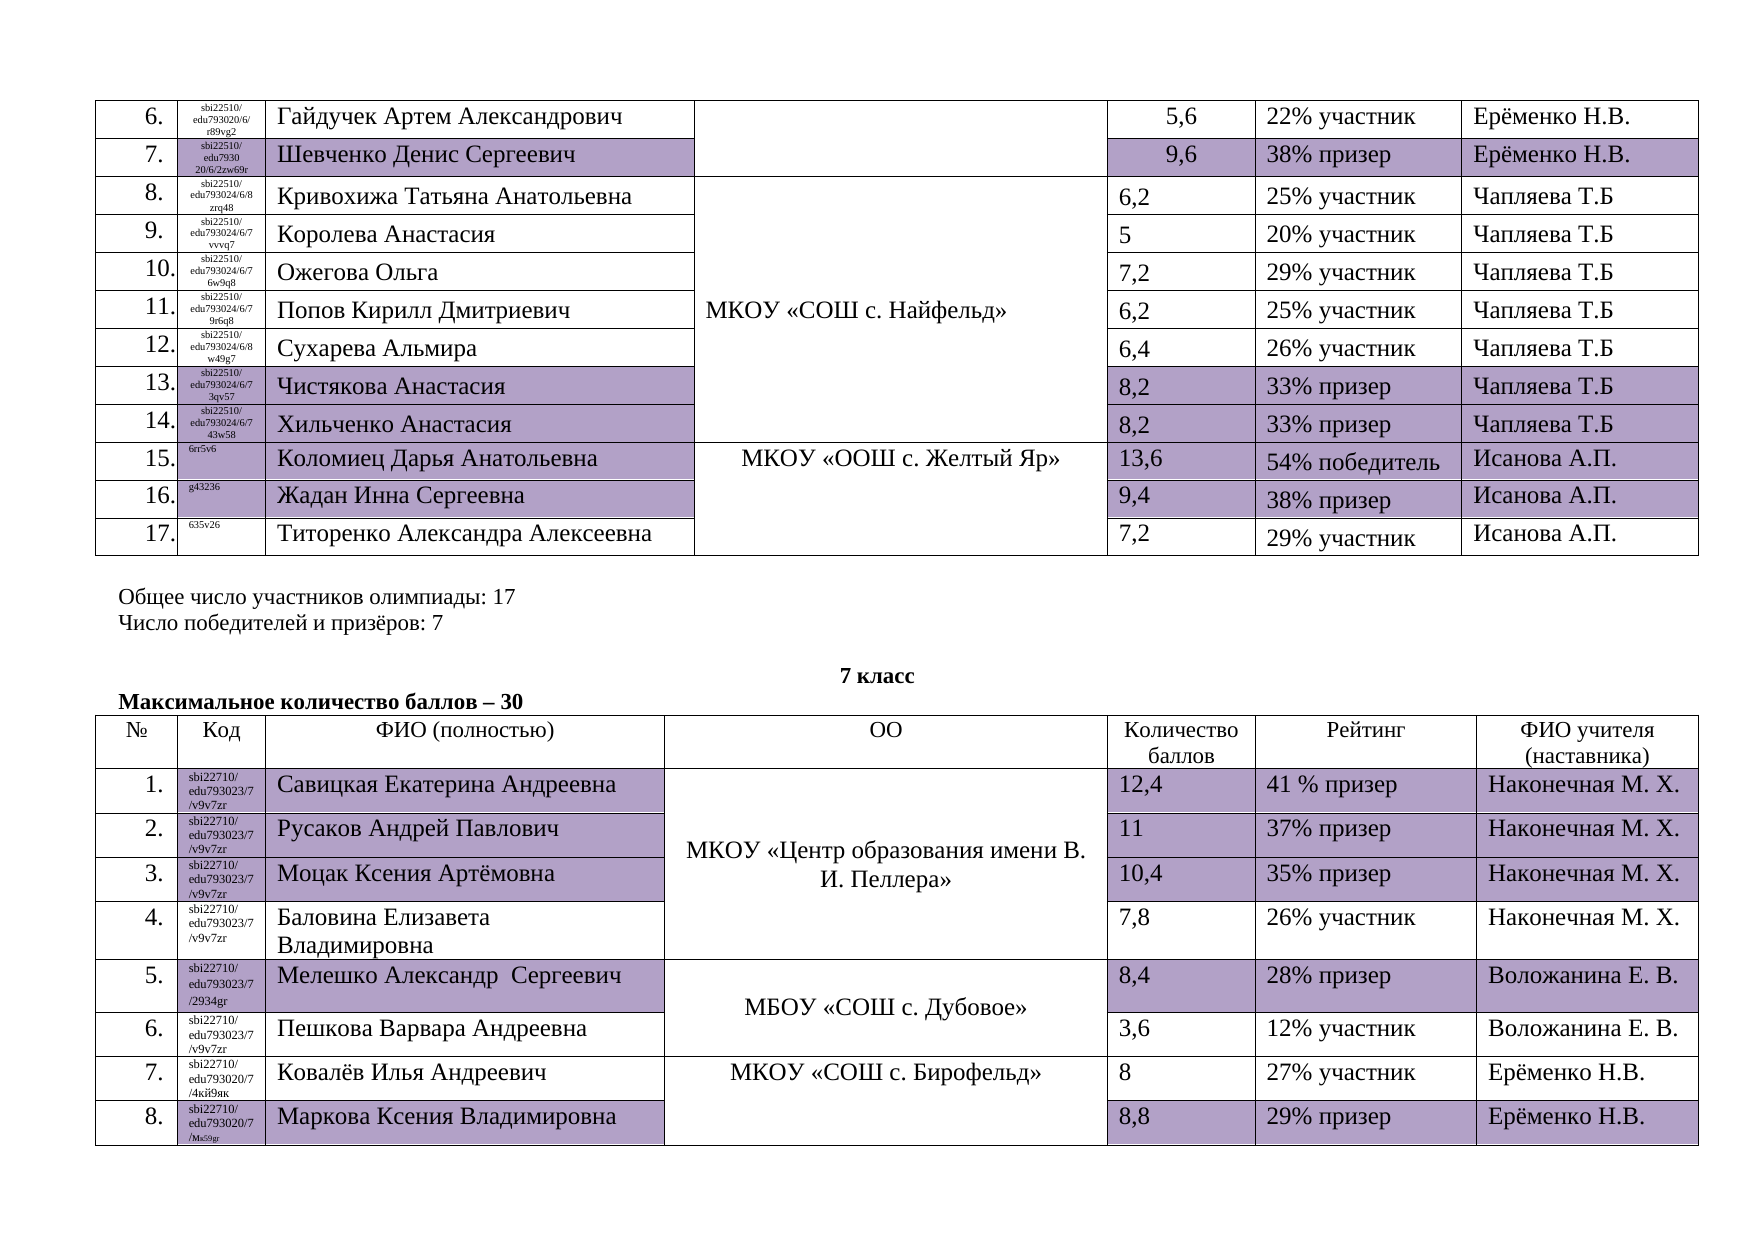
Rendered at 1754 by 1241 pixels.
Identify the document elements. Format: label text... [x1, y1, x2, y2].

table_cell 25% участник [1256, 177, 1461, 214]
table_cell 8,4 [1108, 960, 1255, 1012]
table_cell [96, 215, 177, 252]
table_cell Шевченко Денис Сергеевич [266, 139, 694, 176]
table_cell 7,2 [1108, 253, 1255, 290]
table_cell sbi22710/edu793023/7/2934gr [178, 960, 265, 1012]
table_cell Ерёменко Н.В. [1477, 1057, 1698, 1100]
table_cell sbi22710/edu793023/7/v9v7zr [178, 902, 265, 959]
table_cell 29% призер [1256, 1101, 1476, 1144]
table_cell [96, 367, 177, 404]
table_cell sbi22710/edu793020/7/4кй9як [178, 1057, 265, 1100]
table_cell 5 [1108, 215, 1255, 252]
table_cell 3,6 [1108, 1013, 1255, 1056]
table_cell sbi22510/edu793024/6/743w58 [178, 405, 265, 442]
table_cell [96, 960, 177, 1012]
table_cell Ожегова Ольга [266, 253, 694, 290]
table_cell Наконечная М. Х. [1477, 858, 1698, 901]
table_cell 6rr5v6 [178, 443, 265, 479]
table_cell 29% участник [1256, 253, 1461, 290]
table_header № [96, 716, 177, 768]
table_cell Воложанина Е. В. [1477, 960, 1698, 1012]
table_cell Жадан Инна Сергеевна [266, 481, 694, 517]
table_cell МКОУ «СОШ с. Найфельд» [695, 177, 1107, 442]
table_cell 13,6 [1108, 443, 1255, 479]
table_cell [96, 139, 177, 176]
table_cell [96, 253, 177, 290]
table_cell sbi22710/edu793023/7/v9v7zr [178, 858, 265, 901]
table_cell 7,2 [1108, 519, 1255, 555]
table_cell МКОУ «ООШ с. Желтый Яр» [695, 443, 1107, 555]
table_cell Чапляева Т.Б [1462, 253, 1698, 290]
table_cell 5,6 [1108, 101, 1255, 138]
table_cell Исанова А.П. [1462, 519, 1698, 555]
table_cell 38% призер [1256, 139, 1461, 176]
table_cell 33% призер [1256, 367, 1461, 404]
table_cell Кривохижа Татьяна Анатольевна [266, 177, 694, 214]
table_cell Воложанина Е. В. [1477, 1013, 1698, 1056]
table_cell Чапляева Т.Б [1462, 215, 1698, 252]
table_cell 28% призер [1256, 960, 1476, 1012]
table_cell sbi22510/edu793020/6/2zw69r [178, 139, 265, 176]
table_cell sbi22710/edu793023/7/v9v7zr [178, 1013, 265, 1056]
table_cell sbi22510/edu793024/6/73qv57 [178, 367, 265, 404]
table_cell sbi22510/edu793020/6/r89vg2 [178, 101, 265, 138]
table_cell Пешкова Варвара Андреевна [266, 1013, 664, 1056]
table_cell Наконечная М. Х. [1477, 902, 1698, 959]
table_cell [96, 405, 177, 442]
table_header Код [178, 716, 265, 768]
table_cell 10,4 [1108, 858, 1255, 901]
table_cell Чапляева Т.Б [1462, 405, 1698, 442]
table_cell Титоренко Александра Алексеевна [266, 519, 694, 555]
table_cell Чапляева Т.Б [1462, 177, 1698, 214]
table_cell 6,4 [1108, 329, 1255, 366]
table_cell [96, 769, 177, 812]
table_header ОО [665, 716, 1107, 768]
table_cell Коломиец Дарья Анатольевна [266, 443, 694, 479]
table_cell sbi22510/edu793024/6/8zrq48 [178, 177, 265, 214]
table_cell 38% призер [1256, 481, 1461, 517]
text Максимальное количество баллов – 30 [118, 688, 1636, 714]
table_cell 12,4 [1108, 769, 1255, 812]
table_header Рейтинг [1256, 716, 1476, 768]
table_cell Исанова А.П. [1462, 443, 1698, 479]
table_cell [96, 481, 177, 517]
table_cell Ковалёв Илья Андреевич [266, 1057, 664, 1100]
table_cell Мелешко Александр Сергеевич [266, 960, 664, 1012]
table_cell sbi22710/edu793023/7/v9v7zr [178, 814, 265, 857]
table_cell 54% победитель [1256, 443, 1461, 479]
table_cell 25% участник [1256, 291, 1461, 328]
table_cell Исанова А.П. [1462, 481, 1698, 517]
table_header ФИО (полностью) [266, 716, 664, 768]
table_cell [96, 291, 177, 328]
table_cell [96, 858, 177, 901]
table_cell [96, 329, 177, 366]
table_cell Баловина Елизавета Владимировна [266, 902, 664, 959]
table_cell Ерёменко Н.В. [1462, 101, 1698, 138]
table_cell Ерёменко Н.В. [1462, 139, 1698, 176]
table_header Количество баллов [1108, 716, 1255, 768]
table_cell Попов Кирилл Дмитриевич [266, 291, 694, 328]
table_cell Гайдучек Артем Александрович [266, 101, 694, 138]
table_cell Чапляева Т.Б [1462, 291, 1698, 328]
table_cell [96, 1013, 177, 1056]
table_cell 41 % призер [1256, 769, 1476, 812]
table_cell 26% участник [1256, 329, 1461, 366]
table_cell 27% участник [1256, 1057, 1476, 1100]
table_cell 20% участник [1256, 215, 1461, 252]
table_cell 8 [1108, 1057, 1255, 1100]
table_cell Савицкая Екатерина Андреевна [266, 769, 664, 812]
table_cell 8,2 [1108, 367, 1255, 404]
text Общее число участников олимпиады: 17 [118, 583, 1636, 609]
table_cell 6,2 [1108, 177, 1255, 214]
table_cell sbi22510/edu793024/6/76w9q8 [178, 253, 265, 290]
table_cell [96, 902, 177, 959]
table_cell Русаков Андрей Павлович [266, 814, 664, 857]
table_cell 635v26 [178, 519, 265, 555]
table_cell 8,2 [1108, 405, 1255, 442]
table_cell Сухарева Альмира [266, 329, 694, 366]
table_cell 8,8 [1108, 1101, 1255, 1144]
table_cell Наконечная М. Х. [1477, 814, 1698, 857]
table_cell sbi22710/edu793020/7/мк59gr [178, 1101, 265, 1144]
table_cell sbi22710/edu793023/7/v9v7zr [178, 769, 265, 812]
table_cell 37% призер [1256, 814, 1476, 857]
table_cell [96, 101, 177, 138]
table_cell 12% участник [1256, 1013, 1476, 1056]
table_cell Чапляева Т.Б [1462, 367, 1698, 404]
table_cell 11 [1108, 814, 1255, 857]
table_cell Чапляева Т.Б [1462, 329, 1698, 366]
table_cell Маркова Ксения Владимировна [266, 1101, 664, 1144]
table_cell 6,2 [1108, 291, 1255, 328]
table_cell g43236 [178, 481, 265, 517]
table_cell МКОУ «СОШ с. Бирофельд» [665, 1057, 1107, 1144]
table_cell [96, 1101, 177, 1144]
table_cell 9,4 [1108, 481, 1255, 517]
table_cell Королева Анастасия [266, 215, 694, 252]
table_cell 22% участник [1256, 101, 1461, 138]
table_cell МКОУ «Центр образования имени В. И. Пеллера» [665, 769, 1107, 959]
table_cell Чистякова Анастасия [266, 367, 694, 404]
table_cell 7,8 [1108, 902, 1255, 959]
text 7 класс [118, 662, 1636, 688]
table_cell Наконечная М. Х. [1477, 769, 1698, 812]
table_cell 29% участник [1256, 519, 1461, 555]
table_cell 33% призер [1256, 405, 1461, 442]
table_header ФИО учителя (наставника) [1477, 716, 1698, 768]
table_cell 35% призер [1256, 858, 1476, 901]
table_cell 26% участник [1256, 902, 1476, 959]
table_cell [96, 814, 177, 857]
table_cell sbi22510/edu793024/6/8w49g7 [178, 329, 265, 366]
text Число победителей и призёров: 7 [118, 609, 1636, 636]
table_cell Ерёменко Н.В. [1477, 1101, 1698, 1144]
table_cell МБОУ «СОШ с. Дубовое» [665, 960, 1107, 1056]
table_cell 9,6 [1108, 139, 1255, 176]
table_cell Моцак Ксения Артёмовна [266, 858, 664, 901]
table_cell Хильченко Анастасия [266, 405, 694, 442]
table_cell [96, 177, 177, 214]
table_cell sbi22510/edu793024/6/7vvvq7 [178, 215, 265, 252]
table_cell [96, 1057, 177, 1100]
table_cell sbi22510/edu793024/6/79r6q8 [178, 291, 265, 328]
table_cell [96, 519, 177, 555]
table_cell [96, 443, 177, 479]
